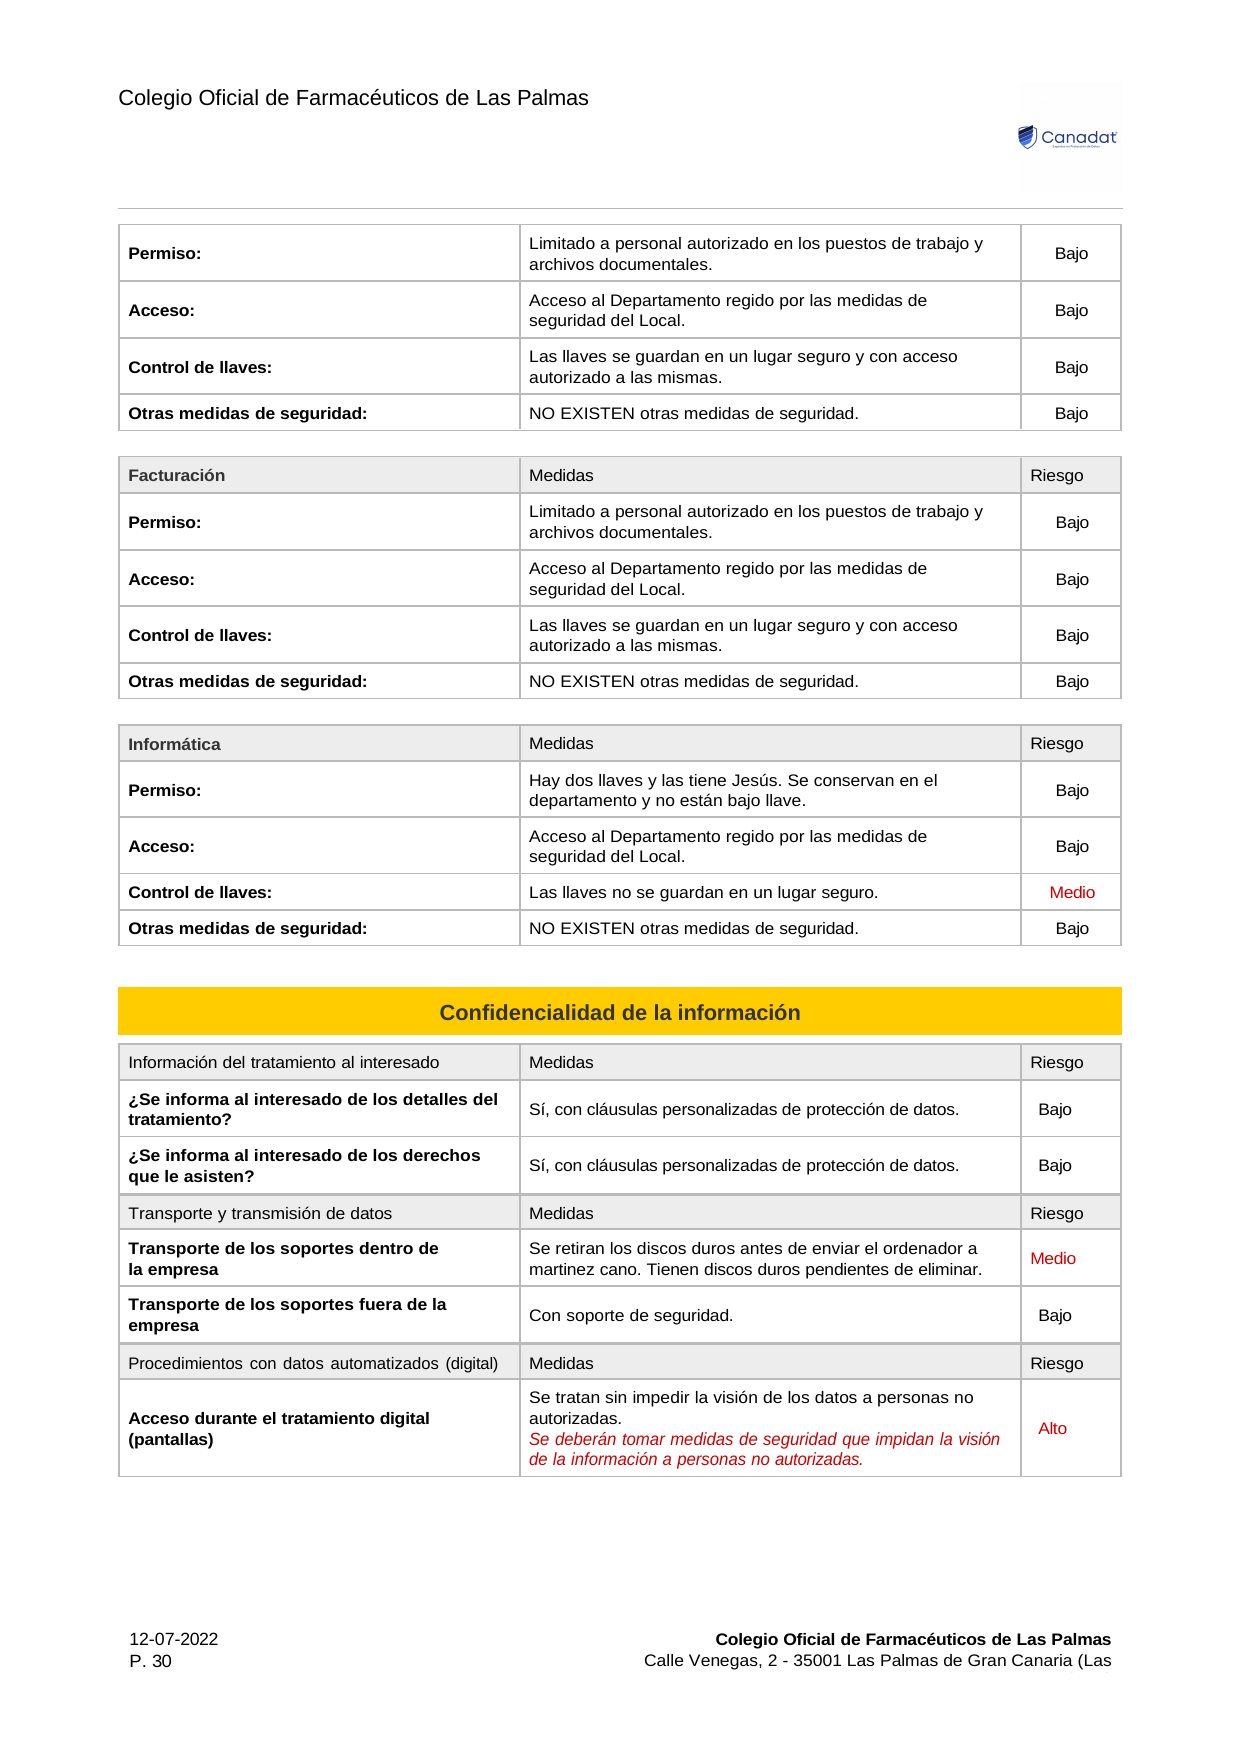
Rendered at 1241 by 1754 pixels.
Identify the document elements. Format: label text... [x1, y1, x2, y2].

table_cell Acceso al Departamento regido por las medidas de seguridad del Local. [521, 282, 1020, 337]
table_cell Acceso durante el tratamiento digital (pantallas) [120, 1380, 519, 1476]
table_cell Las llaves se guardan en un lugar seguro y con acceso autorizado a las mismas. [521, 339, 1020, 393]
table_header Riesgo [1022, 457, 1120, 492]
table_cell Limitado a personal autorizado en los puestos de trabajo y archivos documentales. [521, 494, 1020, 548]
table_cell Control de llaves: [120, 607, 519, 662]
table_cell Bajo [1022, 395, 1120, 429]
table_cell Transporte de los soportes fuera de la empresa [120, 1287, 519, 1342]
table_cell Medio [1022, 1230, 1120, 1285]
table_header Permiso: [120, 225, 519, 280]
table_cell Control de llaves: [120, 874, 519, 909]
table_header Medidas [521, 726, 1020, 760]
table_cell Control de llaves: [120, 339, 519, 393]
table_cell Las llaves se guardan en un lugar seguro y con acceso autorizado a las mismas. [521, 607, 1020, 662]
table_cell Otras medidas de seguridad: [120, 911, 519, 944]
table_cell Con soporte de seguridad. [521, 1287, 1020, 1342]
table_cell Bajo [1022, 339, 1120, 393]
table_cell Medidas [521, 1345, 1020, 1378]
table_cell Procedimientos con datos automatizados (digital) [120, 1345, 519, 1378]
table_cell Bajo [1022, 818, 1120, 873]
table_cell Bajo [1022, 494, 1120, 548]
table_cell Riesgo [1022, 1196, 1120, 1228]
table_cell Sí, con cláusulas personalizadas de protección de datos. [521, 1081, 1020, 1136]
table_cell Bajo [1022, 1081, 1120, 1136]
table_cell Bajo [1022, 1287, 1120, 1342]
table_cell ¿Se informa al interesado de los derechos que le asisten? [120, 1137, 519, 1192]
table_cell Alto [1022, 1380, 1120, 1476]
table_cell ¿Se informa al interesado de los detalles del tratamiento? [120, 1081, 519, 1136]
table_cell Otras medidas de seguridad: [120, 664, 519, 698]
table_cell Bajo [1022, 664, 1120, 698]
table_header Riesgo [1022, 1045, 1120, 1079]
table_cell Acceso al Departamento regido por las medidas de seguridad del Local. [521, 551, 1020, 605]
table_cell Transporte de los soportes dentro de la empresa [120, 1230, 519, 1285]
table_header Limitado a personal autorizado en los puestos de trabajo y archivos documentales. [521, 225, 1020, 280]
table_cell NO EXISTEN otras medidas de seguridad. [521, 664, 1020, 698]
table_cell Acceso al Departamento regido por las medidas de seguridad del Local. [521, 818, 1020, 873]
table_header Bajo [1022, 225, 1120, 280]
table_header Medidas [521, 457, 1021, 492]
table_cell Bajo [1022, 1137, 1120, 1192]
table_cell Bajo [1022, 762, 1120, 816]
table_header Medidas [521, 1045, 1020, 1079]
table_header Información del tratamiento al interesado [120, 1045, 519, 1079]
table_cell Otras medidas de seguridad: [120, 395, 519, 429]
table_cell Permiso: [120, 762, 519, 816]
table_cell Transporte y transmisión de datos [120, 1196, 519, 1228]
table_cell Bajo [1022, 911, 1120, 944]
table_cell Acceso: [120, 282, 519, 337]
table_cell Bajo [1022, 282, 1120, 337]
table_header Facturación [120, 457, 520, 492]
table_cell Se tratan sin impedir la visión de los datos a personas no autorizadas. Se deberán tomar medidas de seguridad que impidan la visión de la información a personas no autorizadas. [521, 1380, 1020, 1476]
table_cell Bajo [1022, 551, 1120, 605]
table_cell NO EXISTEN otras medidas de seguridad. [521, 911, 1020, 944]
table_header Riesgo [1022, 726, 1120, 760]
table_cell NO EXISTEN otras medidas de seguridad. [521, 395, 1020, 429]
table_cell Medio [1022, 874, 1120, 909]
table_cell Medidas [521, 1196, 1020, 1228]
table_cell Acceso: [120, 818, 519, 873]
table_cell Acceso: [120, 551, 519, 605]
table_cell Bajo [1022, 607, 1120, 662]
table_cell Sí, con cláusulas personalizadas de protección de datos. [521, 1137, 1020, 1192]
table_header Informática [120, 726, 519, 760]
table_cell Se retiran los discos duros antes de enviar el ordenador a martinez cano. Tienen discos duros pendientes de eliminar. [521, 1230, 1020, 1285]
picture [1018, 82, 1123, 192]
table_cell Riesgo [1022, 1345, 1120, 1378]
table_cell Hay dos llaves y las tiene Jesús. Se conservan en el departamento y no están bajo llave. [521, 762, 1020, 816]
table_cell Permiso: [120, 494, 519, 548]
table_cell Las llaves no se guardan en un lugar seguro. [521, 874, 1020, 909]
